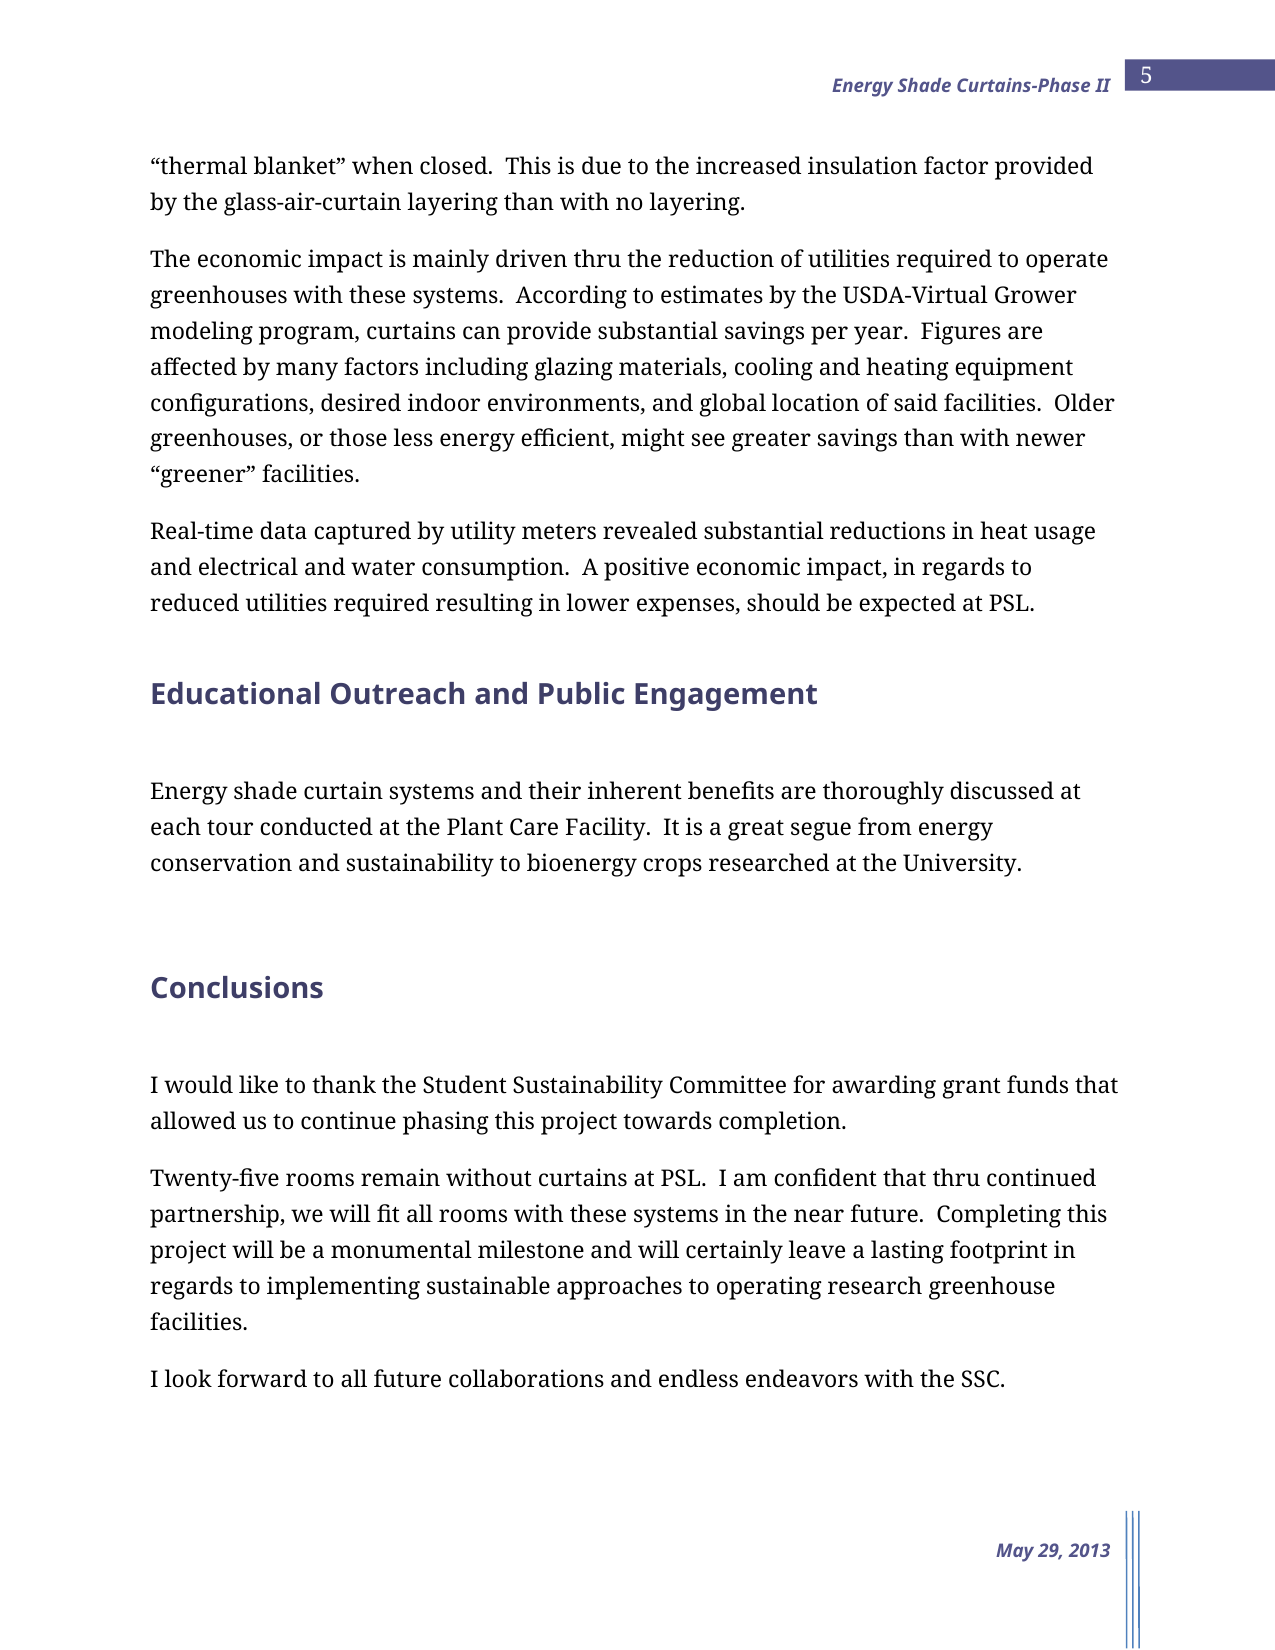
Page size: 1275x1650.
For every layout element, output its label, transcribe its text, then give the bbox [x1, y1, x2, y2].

subtitle Conclusions [150, 967, 1125, 1007]
text I look forward to all future collaborations and endless endeavors with the SSC. [150, 1363, 1125, 1394]
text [150, 150, 1125, 217]
text Energy shade curtain systems and their inherent benefits are thoroughly discussed at each tour conducted at the Plant Care Facility. It is a great segue from energy conservation and sustainability to bioenergy crops researched at the University. [150, 775, 1125, 878]
text I would like to thank the Student Sustainability Committee for awarding grant funds that allowed us to continue phasing this project towards completion. [150, 1069, 1125, 1137]
subtitle Educational Outreach and Public Engagement [150, 673, 1125, 713]
text The economic impact is mainly driven thru the reduction of utilities required to operate greenhouses with these systems. According to estimates by the USDA-Virtual Grower modeling program, curtains can provide substantial savings per year. Figures are affected by many factors including glazing materials, cooling and heating equipment configurations, desired indoor environments, and global location of said facilities. Older greenhouses, or those less energy efficient, might see greater savings than with newer “greener” facilities. [150, 243, 1125, 489]
text Real-time data captured by utility meters revealed substantial reductions in heat usage and electrical and water consumption. A positive economic impact, in regards to reduced utilities required resulting in lower expenses, should be expected at PSL. [150, 515, 1125, 618]
text Twenty-five rooms remain without curtains at PSL. I am confident that thru continued partnership, we will fit all rooms with these systems in the near future. Completing this project will be a monumental milestone and will certainly leave a lasting footprint in regards to implementing sustainable approaches to operating research greenhouse facilities. [150, 1162, 1125, 1337]
